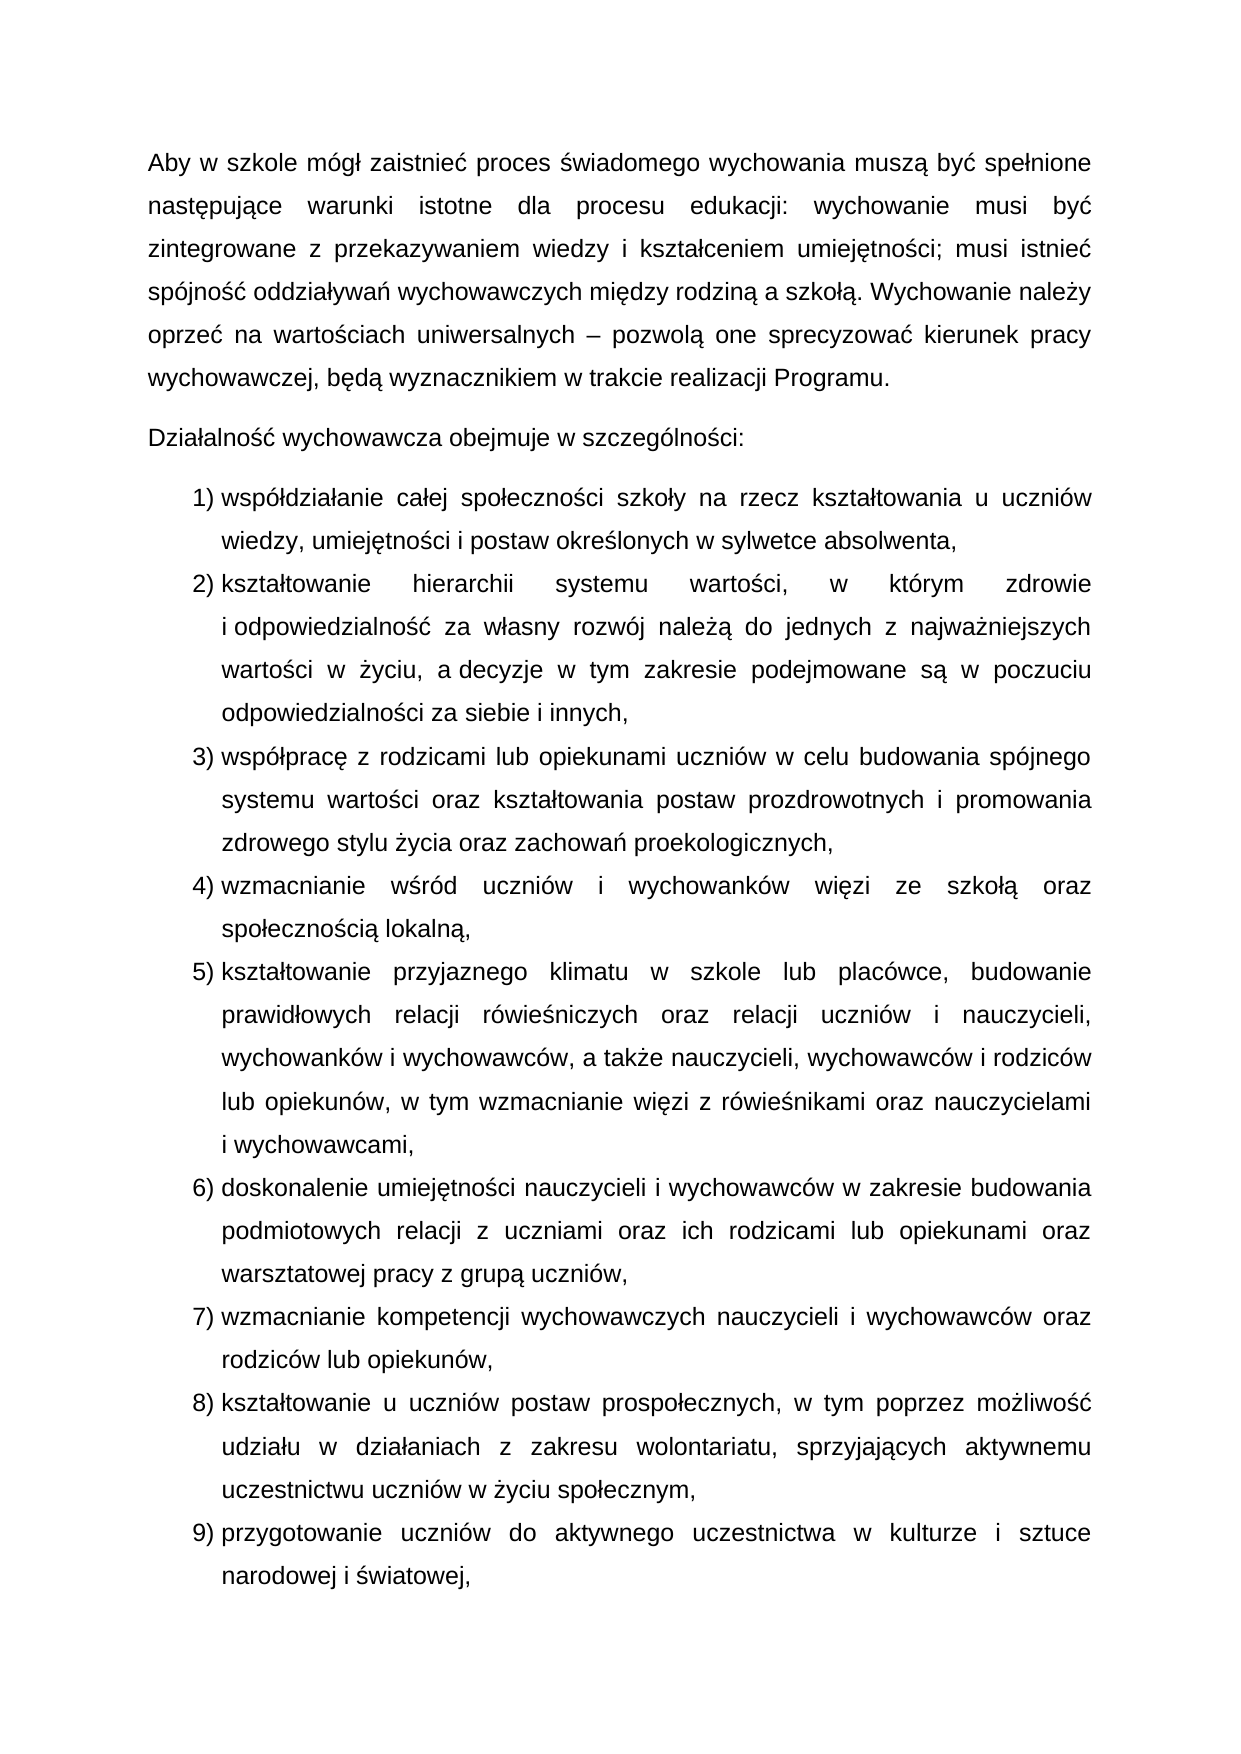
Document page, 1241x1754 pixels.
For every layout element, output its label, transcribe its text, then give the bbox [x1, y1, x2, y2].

list wzmacnianie wśród uczniów i wychowanków więzi ze szkołą oraz społecznością lokalną, [192, 871, 1093, 943]
list kształtowanie przyjaznego klimatu w szkole lub placówce, budowanie prawidłowych relacji rówieśniczych oraz relacji uczniów i nauczycieli, wychowanków i wychowawców, a także nauczycieli, wychowawców i rodziców lub opiekunów, w tym wzmacnianie więzi z rówieśnikami oraz nauczycielami i wychowawcami, [192, 957, 1093, 1158]
text Działalność wychowawcza obejmuje w szczególności: [148, 423, 1093, 452]
list współpracę z rodzicami lub opiekunami uczniów w celu budowania spójnego systemu wartości oraz kształtowania postaw prozdrowotnych i promowania zdrowego stylu życia oraz zachowań proekologicznych, [192, 742, 1093, 857]
text Aby w szkole mógł zaistnieć proces świadomego wychowania muszą być spełnione następujące warunki istotne dla procesu edukacji: wychowanie musi być zintegrowane z przekazywaniem wiedzy i kształceniem umiejętności; musi istnieć spójność oddziaływań wychowawczych między rodziną a szkołą. Wychowanie należy oprzeć na wartościach uniwersalnych – pozwolą one sprecyzować kierunek pracy wychowawczej, będą wyznacznikiem w trakcie realizacji Programu. [148, 148, 1093, 392]
list wzmacnianie kompetencji wychowawczych nauczycieli i wychowawców oraz rodziców lub opiekunów, [192, 1302, 1093, 1374]
list kształtowanie hierarchii systemu wartości, w którym zdrowie i odpowiedzialność za własny rozwój należą do jednych z najważniejszych wartości w życiu, a decyzje w tym zakresie podejmowane są w poczuciu odpowiedzialności za siebie i innych, [192, 569, 1093, 727]
list kształtowanie u uczniów postaw prospołecznych, w tym poprzez możliwość udziału w działaniach z zakresu wolontariatu, sprzyjających aktywnemu uczestnictwu uczniów w życiu społecznym, [192, 1388, 1093, 1503]
list współdziałanie całej społeczności szkoły na rzecz kształtowania u uczniów wiedzy, umiejętności i postaw określonych w sylwetce absolwenta, [192, 483, 1093, 555]
list przygotowanie uczniów do aktywnego uczestnictwa w kulturze i sztuce narodowej i światowej, [192, 1518, 1093, 1590]
list doskonalenie umiejętności nauczycieli i wychowawców w zakresie budowania podmiotowych relacji z uczniami oraz ich rodzicami lub opiekunami oraz warsztatowej pracy z grupą uczniów, [192, 1173, 1093, 1288]
